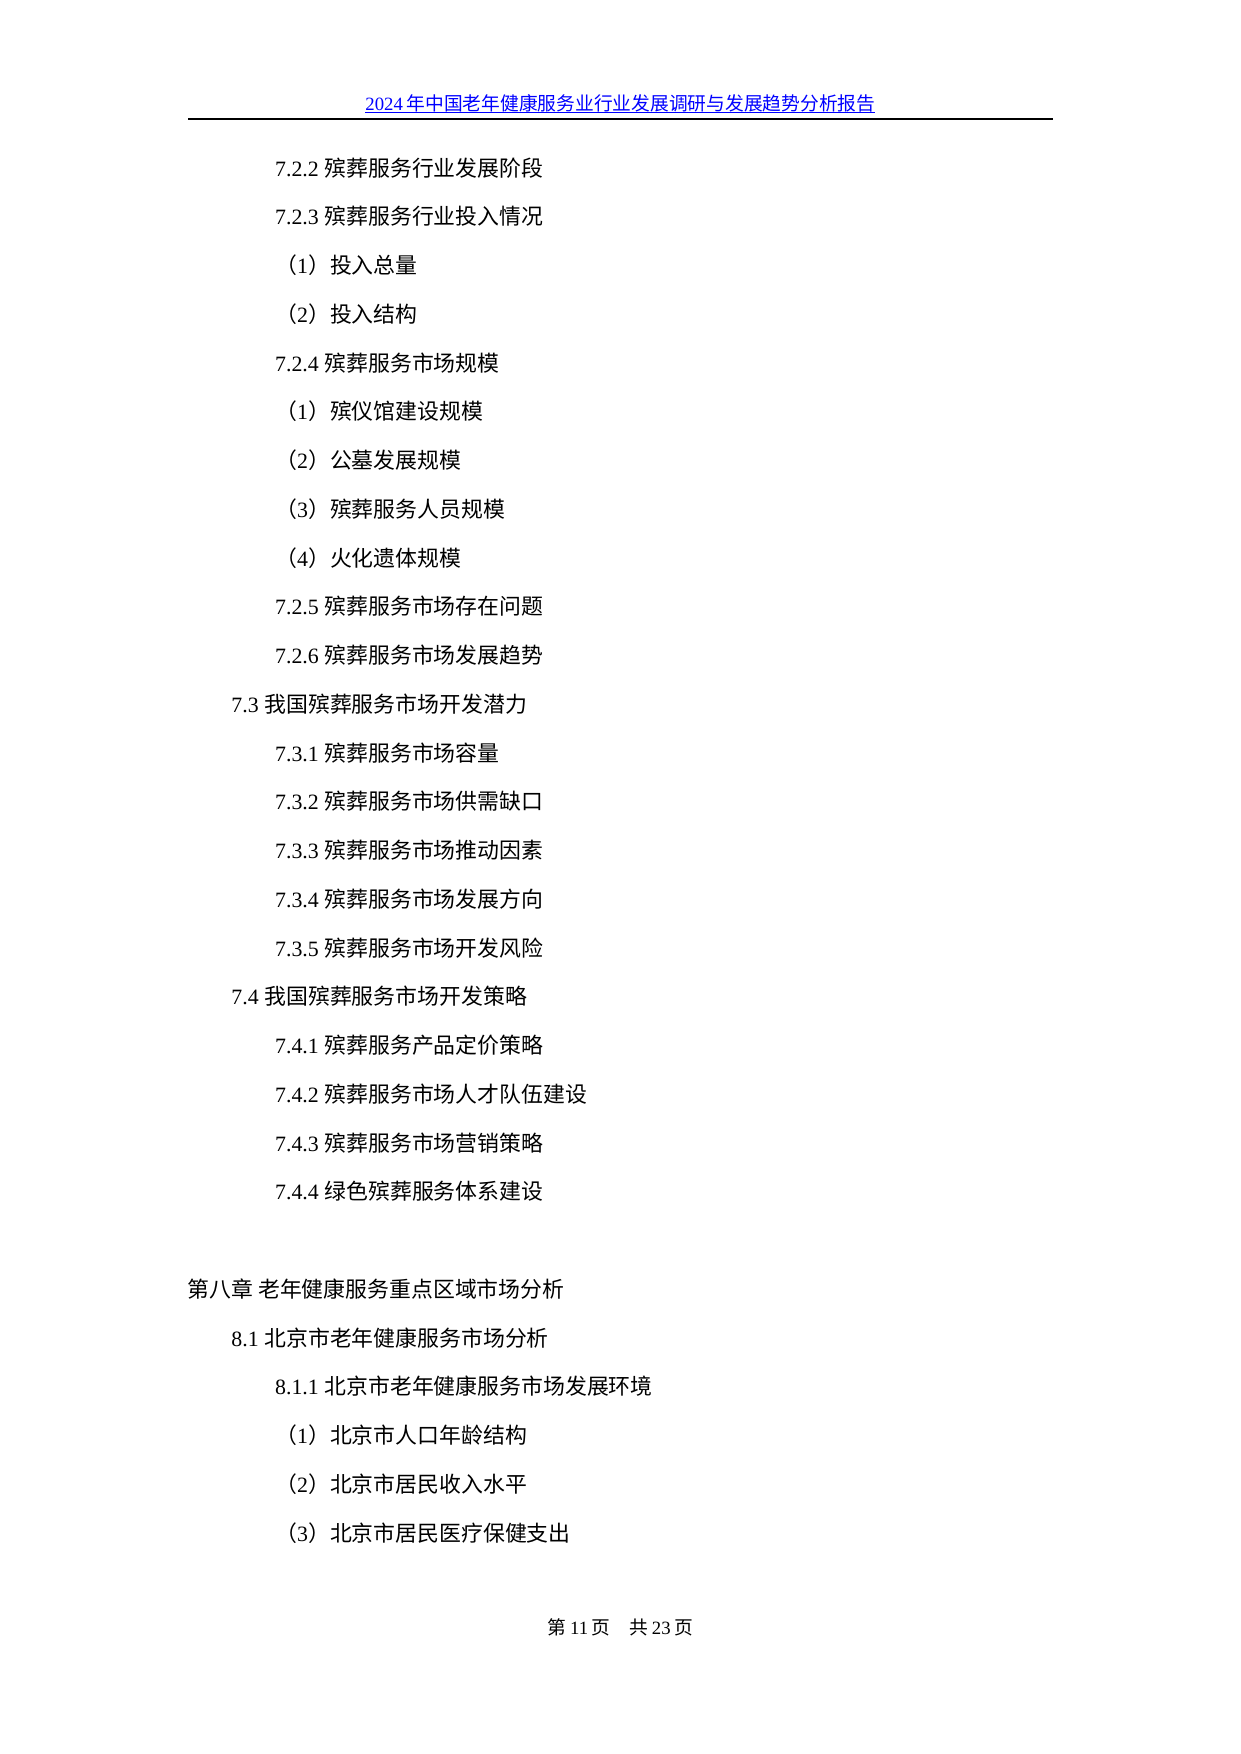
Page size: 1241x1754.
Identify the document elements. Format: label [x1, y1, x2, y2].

text [187, 150, 1053, 1548]
